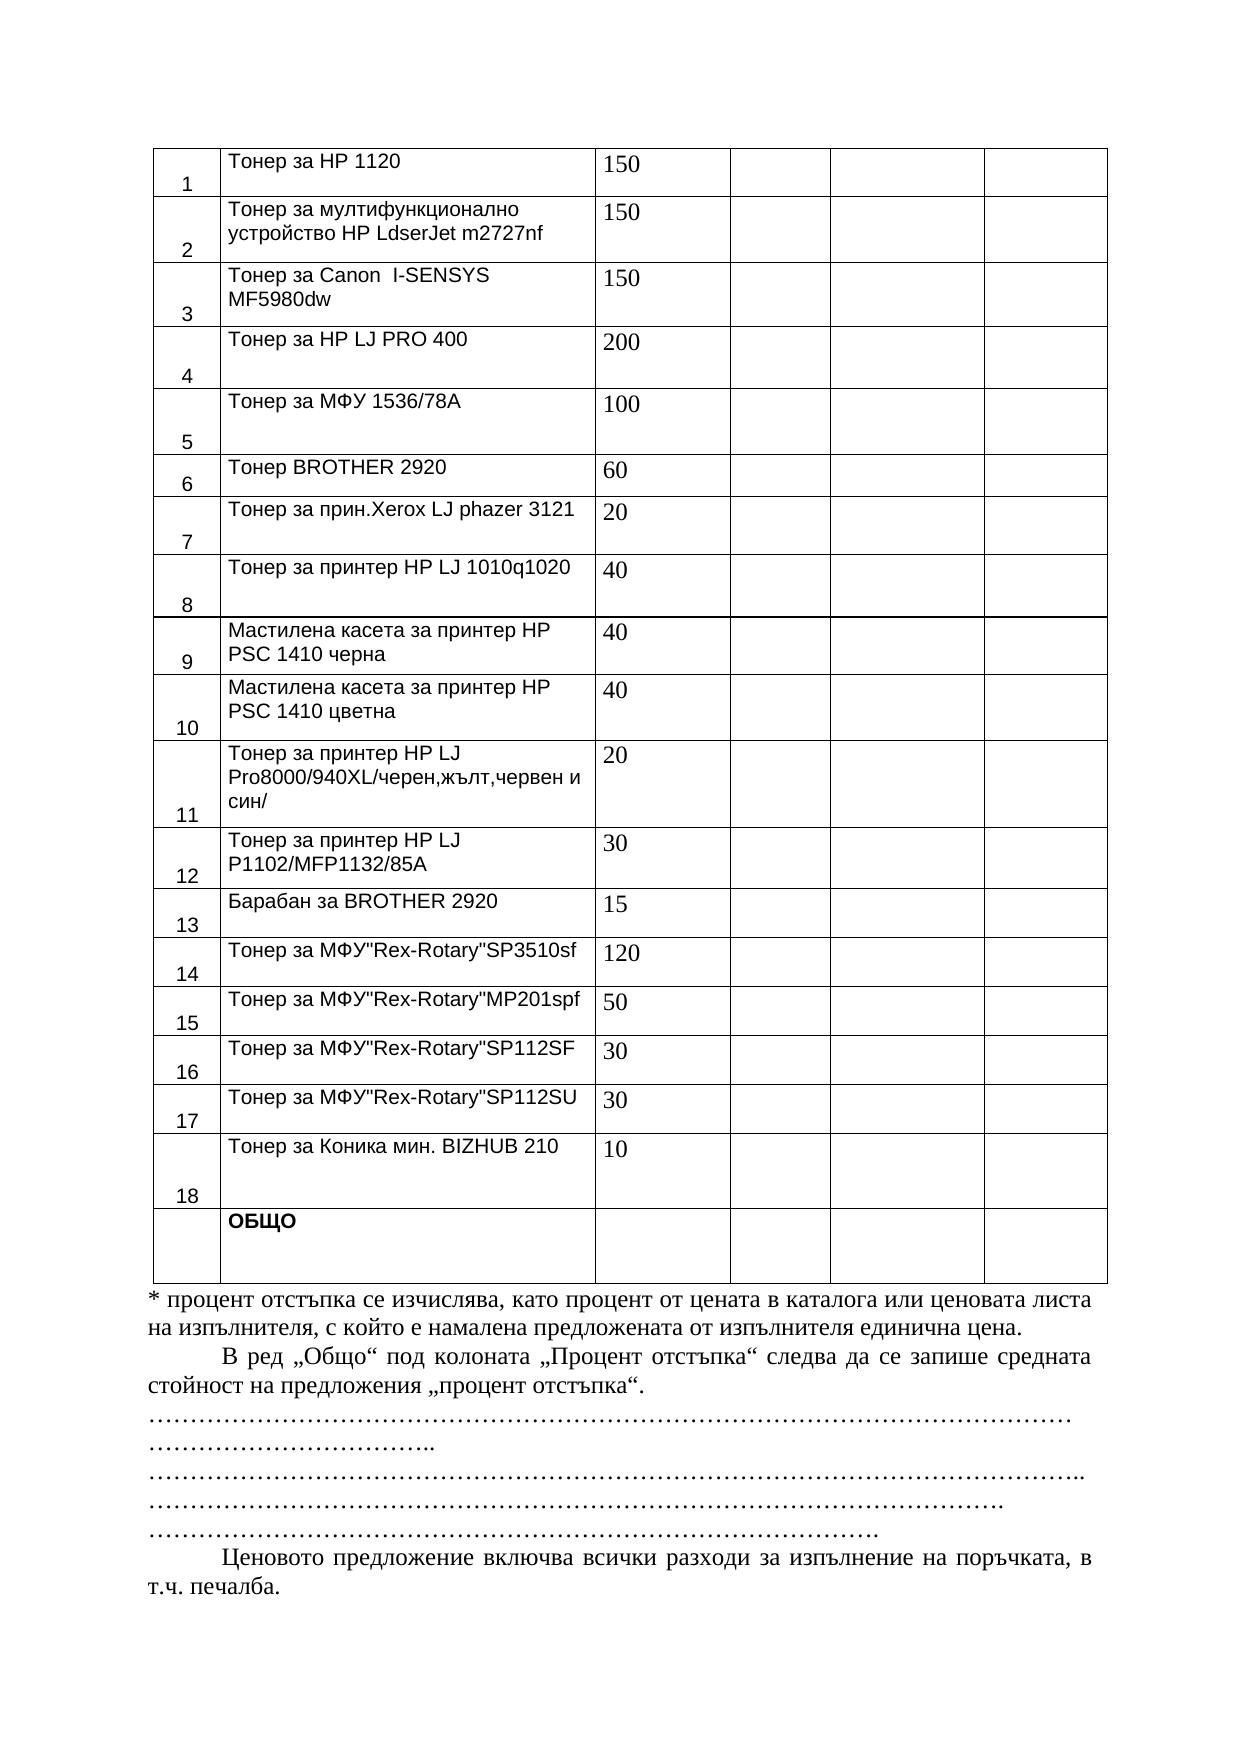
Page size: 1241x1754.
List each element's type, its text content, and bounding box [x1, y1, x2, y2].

text Ценовото предложение включва всички разходи за изпълнение на поръчката, в т.ч. печалба. [148, 1542, 1093, 1600]
table_cell [985, 455, 1107, 496]
table_cell 40 [596, 618, 730, 674]
table_cell [831, 675, 984, 739]
table_cell [985, 197, 1107, 262]
table_cell 200 [596, 327, 730, 388]
table_cell [831, 149, 984, 196]
table_cell [731, 1036, 830, 1084]
table_cell [731, 828, 830, 888]
table_cell Тонер за МФУ"Rex-Rotary"SP112SF [221, 1036, 595, 1084]
table_cell 10 [154, 675, 220, 739]
table_cell Тонер за принтер HP LJ P1102/MFP1132/85А [221, 828, 595, 888]
table_cell [985, 1036, 1107, 1084]
table_cell ОБЩО [221, 1209, 595, 1283]
table_cell [985, 828, 1107, 888]
table_cell [831, 889, 984, 937]
table_cell 8 [154, 555, 220, 616]
table_cell [731, 497, 830, 554]
table_cell [985, 618, 1107, 674]
table_cell [731, 889, 830, 937]
table_cell Тонер за Коника мин. BIZHUB 210 [221, 1134, 595, 1208]
table_cell [731, 327, 830, 388]
table_cell [831, 327, 984, 388]
table_cell 6 [154, 455, 220, 496]
list * процент отстъпка се изчислява, като процент от цената в каталога или ценовата листа на изпълнителя, с който е намалена предложената от изпълнителя единична цена. [148, 1284, 1093, 1341]
table_cell 10 [596, 1134, 730, 1208]
table_cell 30 [596, 1036, 730, 1084]
table_cell 11 [154, 741, 220, 827]
table_cell Тонер за МФУ"Rex-Rotary"SP3510sf [221, 938, 595, 986]
table_cell [731, 555, 830, 616]
table_cell [831, 497, 984, 554]
table_cell 50 [596, 987, 730, 1035]
table_cell Тонер за Canon I-SENSYS MF5980dw [221, 263, 595, 326]
table_cell [831, 1209, 984, 1283]
table_cell [985, 497, 1107, 554]
table_cell [985, 327, 1107, 388]
table_cell Тонер за мултифункционално устройство HP LdserJet m2727nf [221, 197, 595, 262]
table_cell [831, 828, 984, 888]
table_cell [831, 1036, 984, 1084]
table_cell 15 [596, 889, 730, 937]
table_cell 18 [154, 1134, 220, 1208]
table_cell [985, 555, 1107, 616]
table_cell [731, 263, 830, 326]
table_cell [831, 741, 984, 827]
table_cell Тонер за принтер HP LJ 1010q1020 [221, 555, 595, 616]
table_cell [731, 1085, 830, 1133]
table_cell 15 [154, 987, 220, 1035]
table_cell 17 [154, 1085, 220, 1133]
table_cell 16 [154, 1036, 220, 1084]
table_cell Тонер за прин.Xerox LJ phazer 3121 [221, 497, 595, 554]
table_cell 13 [154, 889, 220, 937]
table_cell [731, 389, 830, 454]
table_cell 150 [596, 263, 730, 326]
table_cell 150 [596, 149, 730, 196]
table_cell [831, 389, 984, 454]
table_cell 4 [154, 327, 220, 388]
table_cell [985, 263, 1107, 326]
table_cell [985, 1085, 1107, 1133]
list ………………………………………………………………………………………………………………………………..…………………………………………………………………………………………………..………………………………………………………………………………………….……………………………………………………………………………. [148, 1399, 1093, 1542]
table_cell [985, 889, 1107, 937]
table_cell Тонер за МФУ"Rex-Rotary"MP201spf [221, 987, 595, 1035]
table_cell Тонер BROTHER 2920 [221, 455, 595, 496]
table_cell 60 [596, 455, 730, 496]
table_cell [985, 1209, 1107, 1283]
table_cell Мастилена касета за принтер HP PSC 1410 цветна [221, 675, 595, 739]
table_cell Тонер за принтер HP LJ Pro8000/940ХL/черен,жълт,червен и син/ [221, 741, 595, 827]
table_cell [985, 987, 1107, 1035]
table_cell [831, 263, 984, 326]
table_cell 30 [596, 828, 730, 888]
table_cell [731, 987, 830, 1035]
table_cell [831, 1085, 984, 1133]
table_cell [831, 938, 984, 986]
table_cell 14 [154, 938, 220, 986]
table_cell 40 [596, 675, 730, 739]
table_cell 2 [154, 197, 220, 262]
table_cell Барабан за BROTHER 2920 [221, 889, 595, 937]
table_cell [731, 1134, 830, 1208]
table_cell 3 [154, 263, 220, 326]
table_cell [985, 675, 1107, 739]
table_cell [731, 618, 830, 674]
table_cell 150 [596, 197, 730, 262]
table_cell [985, 741, 1107, 827]
table_cell Тонер за HP 1120 [221, 149, 595, 196]
table_cell Тонер за МФУ 1536/78А [221, 389, 595, 454]
table_cell [731, 675, 830, 739]
table_cell Тонер за МФУ"Rex-Rotary"SP112SU [221, 1085, 595, 1133]
table_cell [831, 1134, 984, 1208]
table_cell 9 [154, 618, 220, 674]
table_cell Тонер за HP LJ PRO 400 [221, 327, 595, 388]
table_cell [731, 1209, 830, 1283]
table_cell 20 [596, 741, 730, 827]
table_cell 100 [596, 389, 730, 454]
list В ред „Общо“ под колоната „Процент отстъпка“ следва да се запише средната стойност на предложения „процент отстъпка“. [148, 1341, 1093, 1399]
table_cell [596, 1209, 730, 1283]
table_cell [985, 389, 1107, 454]
table_cell 20 [596, 497, 730, 554]
table_cell [985, 1134, 1107, 1208]
table_cell [831, 197, 984, 262]
table_cell 7 [154, 497, 220, 554]
table_cell [731, 741, 830, 827]
table_cell 120 [596, 938, 730, 986]
table_cell [154, 1209, 220, 1283]
table_cell 30 [596, 1085, 730, 1133]
table_cell [731, 455, 830, 496]
table_cell 40 [596, 555, 730, 616]
table_cell 5 [154, 389, 220, 454]
table_cell 1 [154, 149, 220, 196]
table_cell Мастилена касета за принтер HP PSC 1410 черна [221, 618, 595, 674]
table_cell [985, 149, 1107, 196]
table_cell 12 [154, 828, 220, 888]
table_cell [731, 197, 830, 262]
table_cell [731, 938, 830, 986]
table_cell [831, 455, 984, 496]
table_cell [831, 555, 984, 616]
table_cell [985, 938, 1107, 986]
table_cell [831, 987, 984, 1035]
table_cell [831, 618, 984, 674]
table_cell [731, 149, 830, 196]
